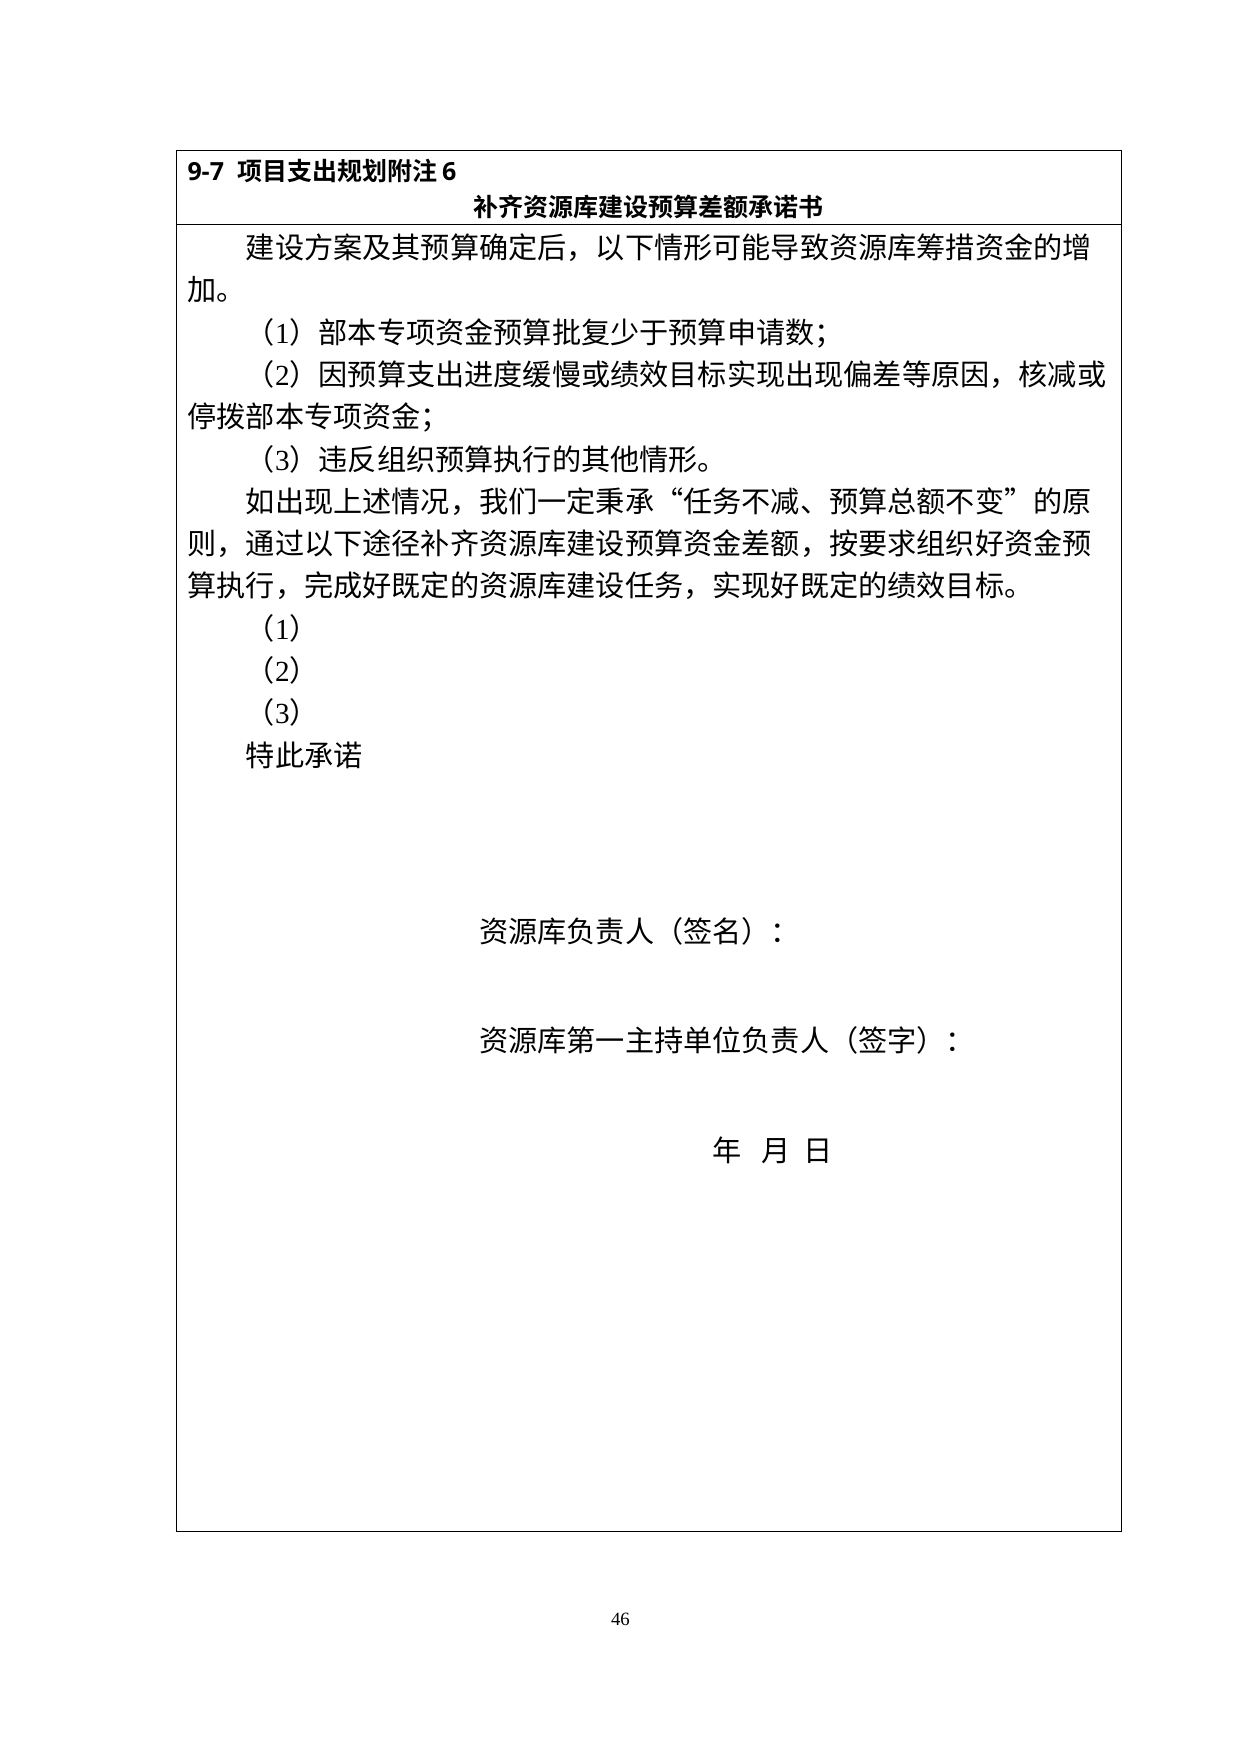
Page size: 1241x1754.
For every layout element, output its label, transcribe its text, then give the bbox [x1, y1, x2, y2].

table_cell 建设方案及其预算确定后，以下情形可能导致资源库筹措资金的增加。 （1）部本专项资金预算批复少于预算申请数； （2）因预算支出进度缓慢或绩效目标实现出现偏差等原因，核减或停拨部本专项资金； （3）违反组织预算执行的其他情形。 如出现上述情况，我们一定秉承“任务不减、预算总额不变”的原则，通过以下途径补齐资源库建设预算资金差额，按要求组织好资金预算执行，完成好既定的资源库建设任务，实现好既定的绩效目标。 （1） （2） （3） 特此承诺 资源库负责人（签名）： 资源库第一主持单位负责人（签字）： 年 月 日 [177, 225, 1121, 1531]
table_cell 9-7 项目支出规划附注6 补齐资源库建设预算差额承诺书 [177, 151, 1121, 223]
